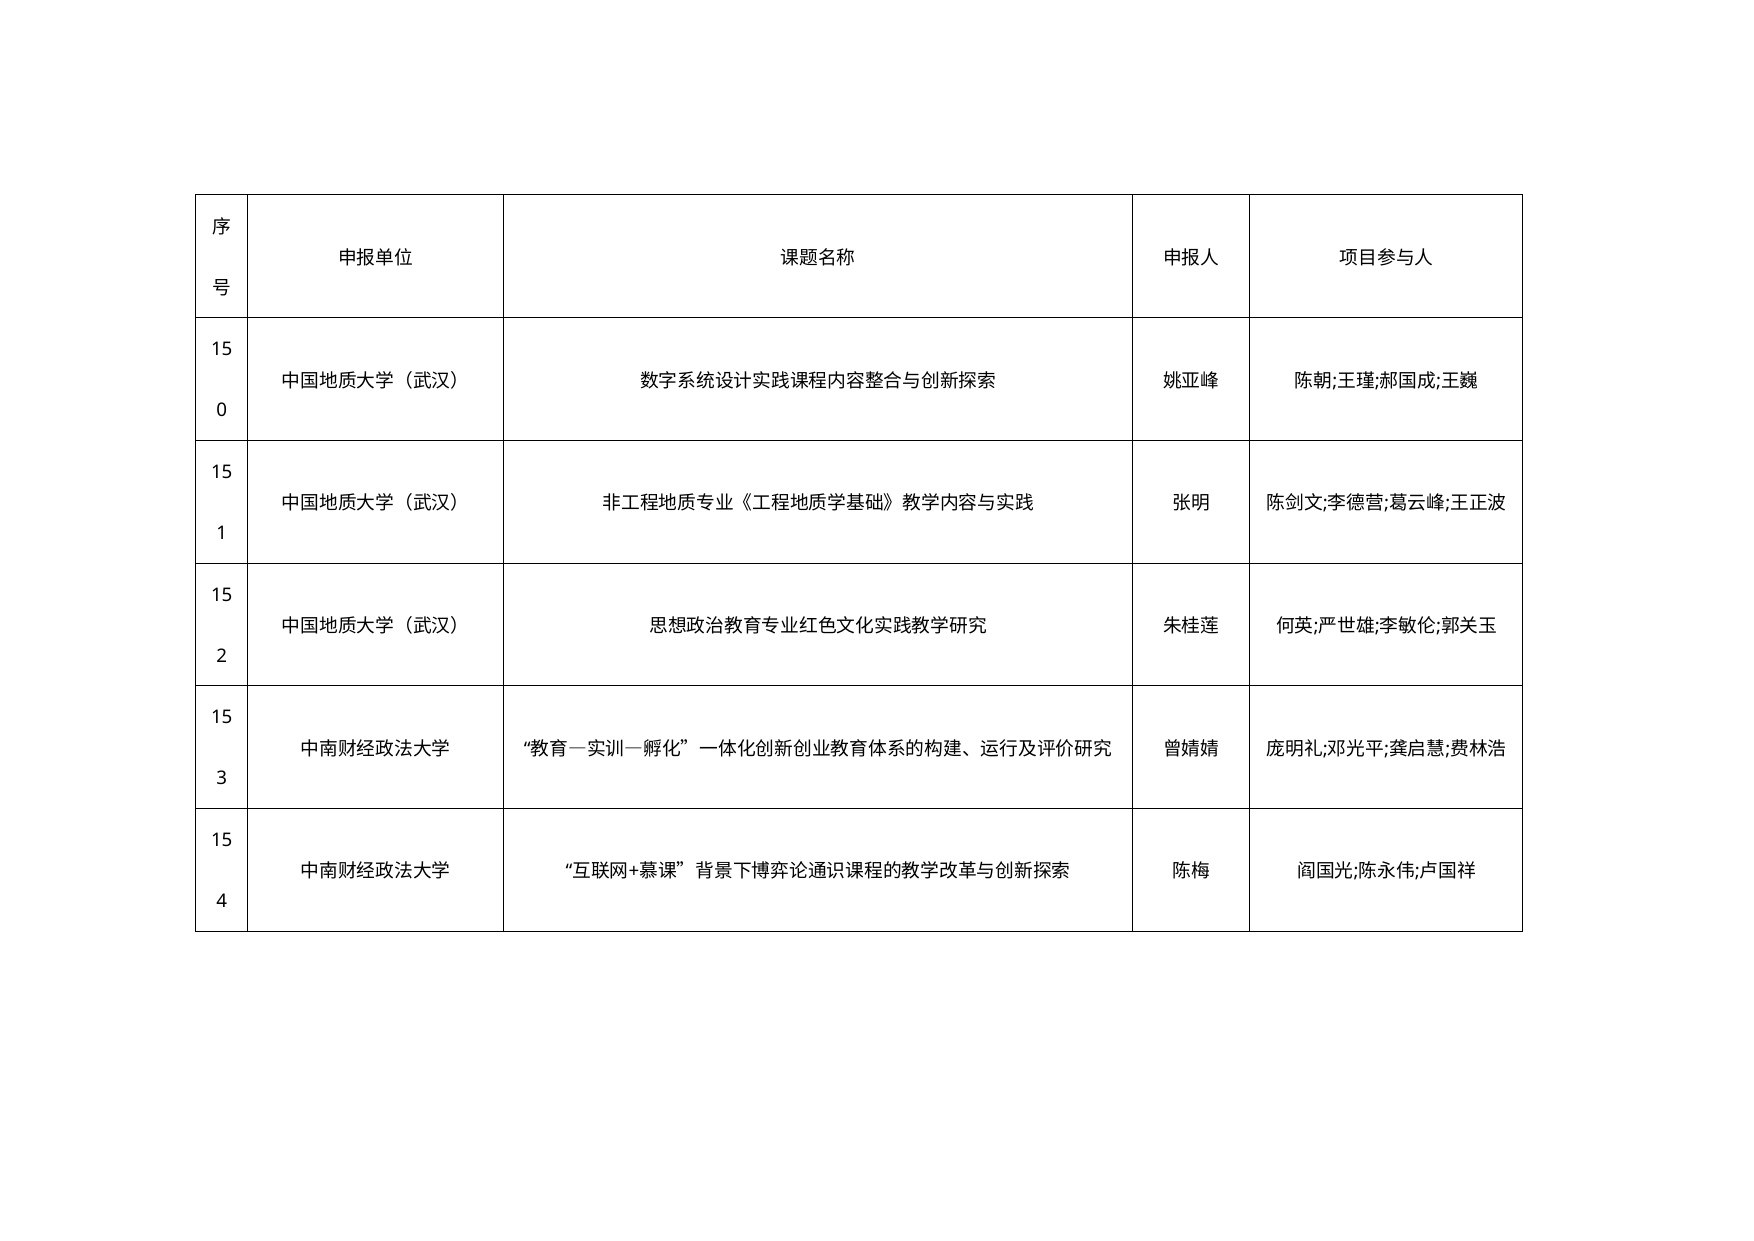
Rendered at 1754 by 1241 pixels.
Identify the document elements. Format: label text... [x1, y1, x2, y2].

table_cell 陈剑文;李德营;葛云峰;王正波 [1250, 441, 1522, 562]
table_cell 中国地质大学（武汉） [248, 318, 503, 440]
table_cell 陈朝;王瑾;郝国成;王巍 [1250, 318, 1522, 440]
table_cell 庞明礼;邓光平;龚启慧;费林浩 [1250, 686, 1522, 808]
table_cell 非工程地质专业《工程地质学基础》教学内容与实践 [504, 441, 1132, 562]
table_cell 姚亚峰 [1133, 318, 1249, 440]
table_cell 思想政治教育专业红色文化实践教学研究 [504, 564, 1132, 685]
table_header 项目参与人 [1250, 195, 1522, 317]
table_cell “互联网+慕课”背景下博弈论通识课程的教学改革与创新探索 [504, 809, 1132, 931]
table_cell 陈梅 [1133, 809, 1249, 931]
table_cell 朱桂莲 [1133, 564, 1249, 685]
table_cell 中国地质大学（武汉） [248, 441, 503, 562]
table_header 序号 [196, 195, 247, 317]
table_cell 数字系统设计实践课程内容整合与创新探索 [504, 318, 1132, 440]
table_cell 中南财经政法大学 [248, 686, 503, 808]
table_cell 何英;严世雄;李敏伦;郭关玉 [1250, 564, 1522, 685]
table_cell 152 [196, 564, 247, 685]
table_cell 151 [196, 441, 247, 562]
table_header 申报人 [1133, 195, 1249, 317]
table_cell 153 [196, 686, 247, 808]
table_header 课题名称 [504, 195, 1132, 317]
table_cell 曾婧婧 [1133, 686, 1249, 808]
table_cell “教育—实训—孵化”一体化创新创业教育体系的构建、运行及评价研究 [504, 686, 1132, 808]
table_cell 中南财经政法大学 [248, 809, 503, 931]
table_cell 150 [196, 318, 247, 440]
table_cell 中国地质大学（武汉） [248, 564, 503, 685]
table_header 申报单位 [248, 195, 503, 317]
table_cell 张明 [1133, 441, 1249, 562]
table_cell 阎国光;陈永伟;卢国祥 [1250, 809, 1522, 931]
table_cell 154 [196, 809, 247, 931]
